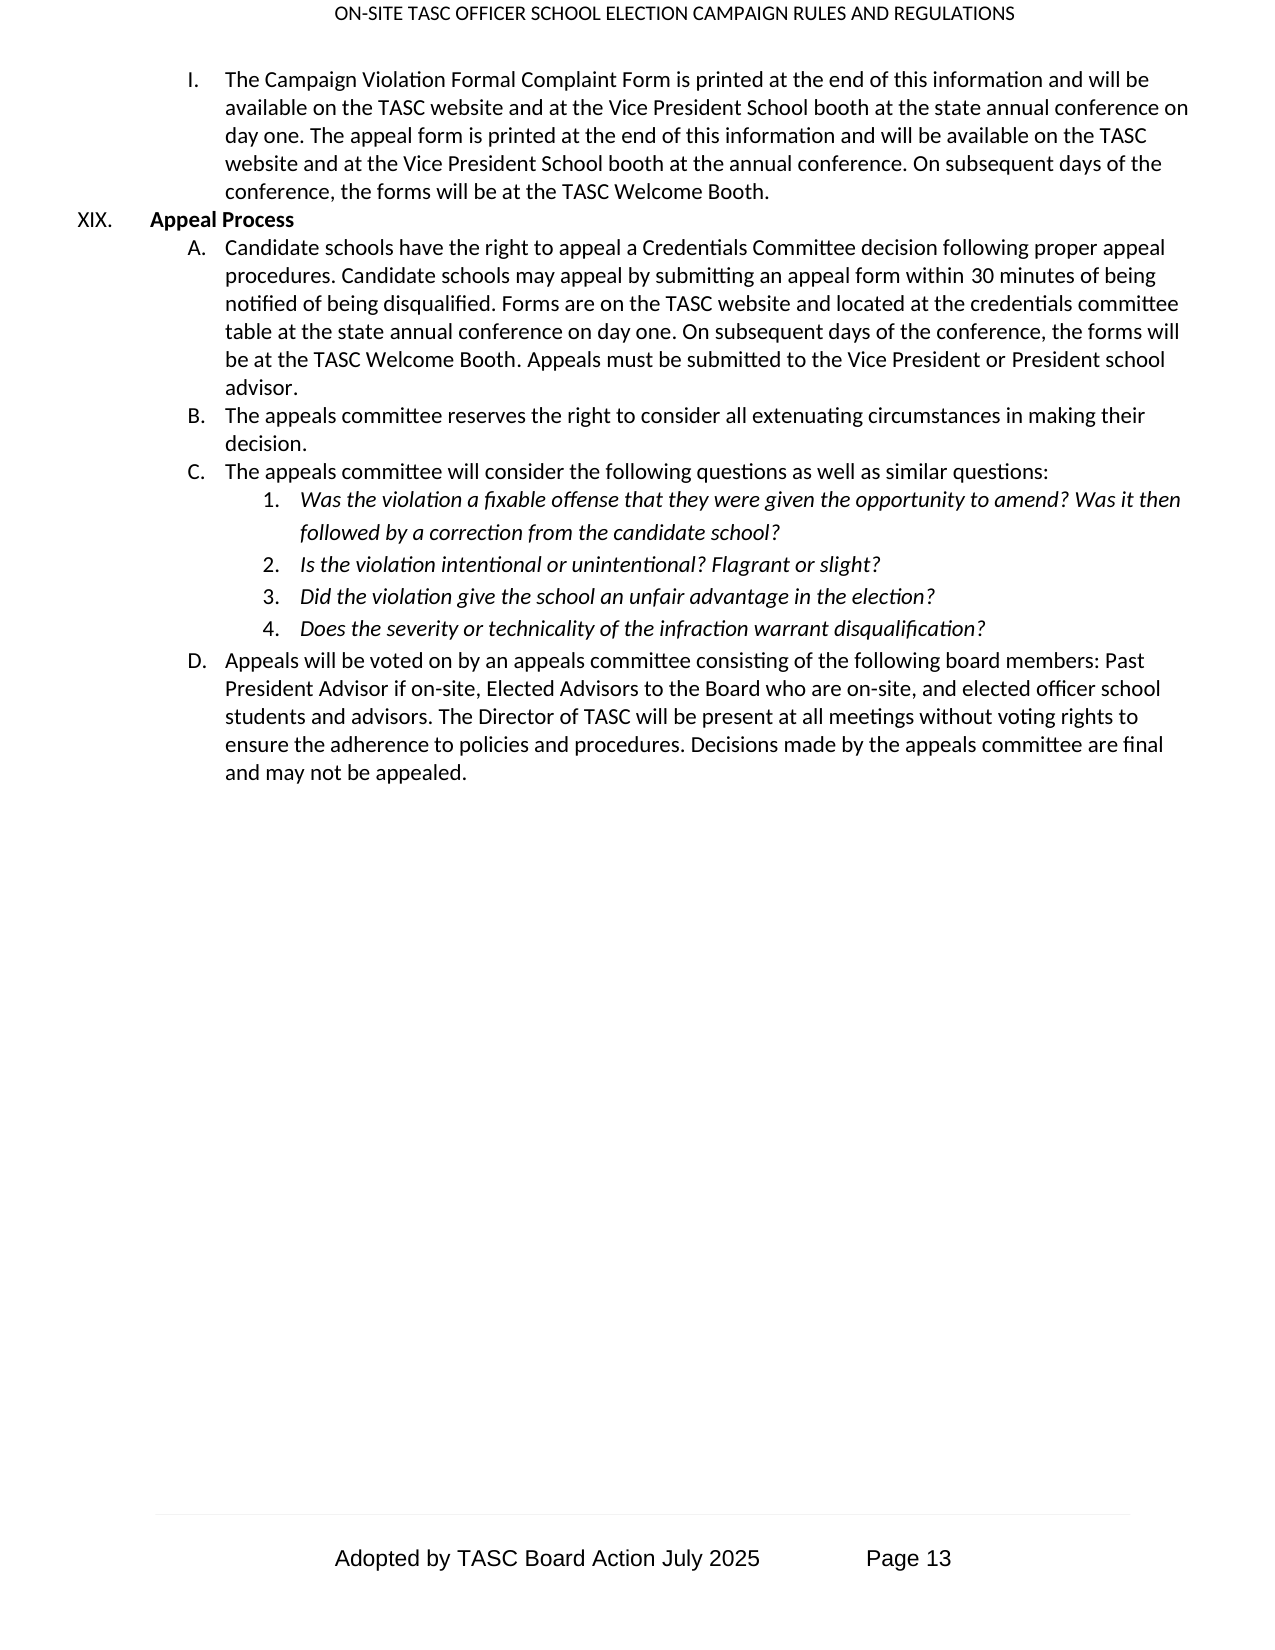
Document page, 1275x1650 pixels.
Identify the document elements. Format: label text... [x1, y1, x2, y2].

list The appeals committee will consider the following questions as well as similar questions: [187, 457, 1200, 486]
list The appeals committee reserves the right to consider all extenuating circumstances in making their decision. [187, 401, 1200, 457]
list Does the severity or technicality of the infraction warrant disqualification? [262, 614, 1211, 642]
list Appeal Process [112, 205, 1200, 233]
list Candidate schools have the right to appeal a Credentials Committee decision following proper appeal procedures. Candidate schools may appeal by submitting an appeal form within 30 minutes of being notified of being disqualified. Forms are on the TASC website and located at the credentials committee table at the state annual conference on day one. On subsequent days of the conference, the forms will be at the TASC Welcome Booth. Appeals must be submitted to the Vice President or President school advisor. [187, 233, 1200, 401]
list Was the violation a fixable offense that they were given the opportunity to amend? Was it then followed by a correction from the candidate school? [262, 486, 1211, 546]
list Is the violation intentional or unintentional? Flagrant or slight? [262, 550, 1211, 578]
list The Campaign Violation Formal Complaint Form is printed at the end of this information and will be available on the TASC website and at the Vice President School booth at the state annual conference on day one. The appeal form is printed at the end of this information and will be available on the TASC website and at the Vice President School booth at the annual conference. On subsequent days of the conference, the forms will be at the TASC Welcome Booth. [187, 65, 1200, 205]
list Did the violation give the school an unfair advantage in the election? [262, 582, 1211, 610]
list Appeals will be voted on by an appeals committee consisting of the following board members: Past President Advisor if on-site, Elected Advisors to the Board who are on-site, and elected officer school students and advisors. The Director of TASC will be present at all meetings without voting rights to ensure the adherence to policies and procedures. Decisions made by the appeals committee are final and may not be appealed. [187, 646, 1200, 787]
